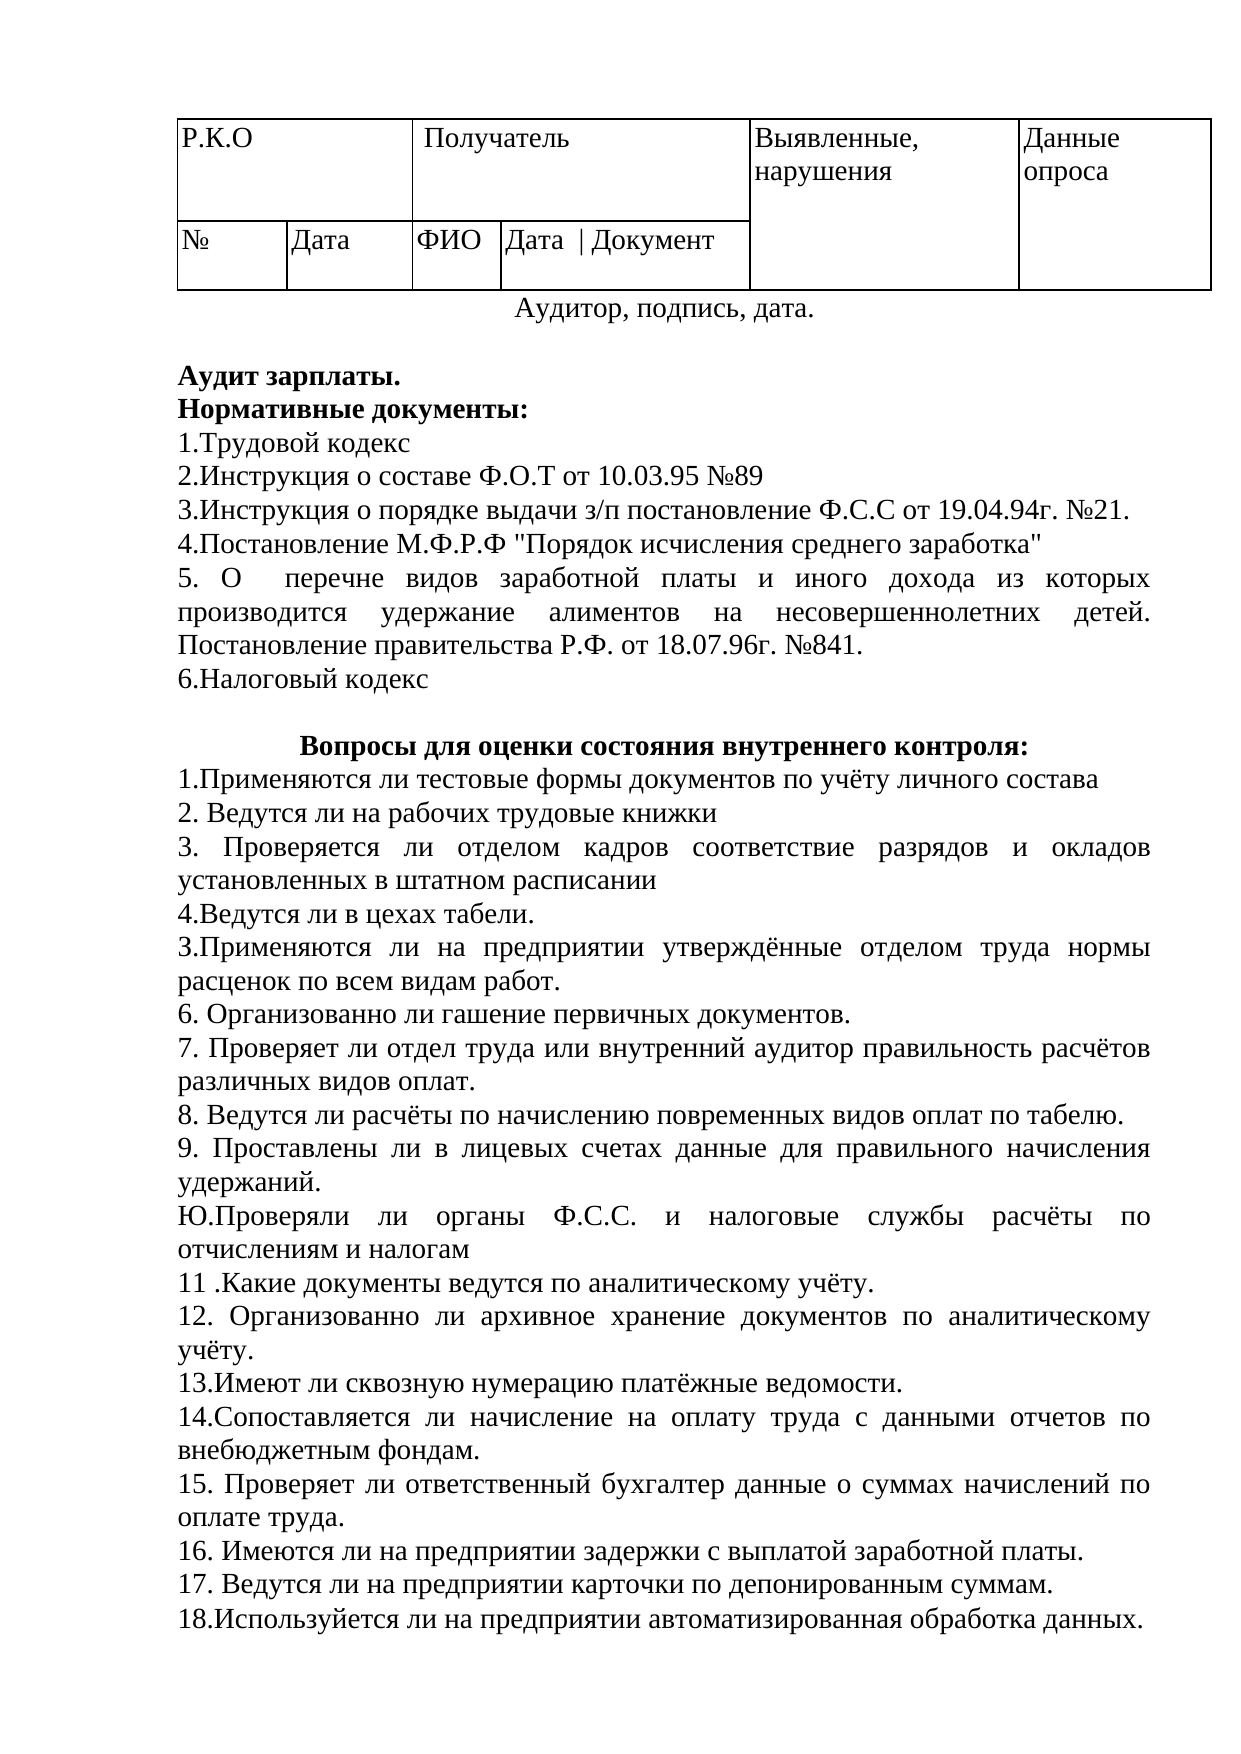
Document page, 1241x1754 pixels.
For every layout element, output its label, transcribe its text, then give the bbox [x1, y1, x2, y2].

table_header Р.К.О [178, 120, 412, 220]
text 18.Используйется ли на предприятии автоматизированная обработка данных. [177, 1600, 1151, 1635]
text 8. Ведутся ли расчёты по начислению повременных видов оплат по табелю. [177, 1097, 1152, 1131]
text 9. Проставлены ли в лицевых счетах данные для правильного начисления удержаний. [177, 1131, 1152, 1198]
text 17. Ведутся ли на предприятии карточки по депонированным суммам. [177, 1567, 1152, 1600]
text 14.Сопоставляется ли начисление на оплату труда с данными отчетов по внебюджетным фондам. [177, 1399, 1152, 1466]
text Нормативные документы: [177, 391, 1152, 425]
text Аудит зарплаты. [177, 358, 1152, 391]
text 11 .Какие документы ведутся по аналитическому учёту. [177, 1265, 1152, 1298]
table_cell [751, 220, 1018, 289]
text З.Применяются ли на предприятии утверждённые отделом труда нормы расценок по всем видам работ. [177, 929, 1152, 996]
text 1.Применяются ли тестовые формы документов по учёту личного состава [177, 762, 1152, 795]
text 13.Имеют ли сквозную нумерацию платёжные ведомости. [177, 1365, 1152, 1399]
text 6.Налоговый кодекс [177, 661, 1152, 694]
text 2. Ведутся ли на рабочих трудовые книжки [177, 795, 1152, 829]
table_header Получатель [413, 120, 749, 220]
text 7. Проверяет ли отдел труда или внутренний аудитор правильность расчётов различных видов оплат. [177, 1030, 1152, 1097]
text 3. Проверяется ли отделом кадров соответствие разрядов и окладов установленных в штатном расписании [177, 829, 1152, 896]
text Вопросы для оценки состояния внутреннего контроля: [177, 728, 1152, 762]
text 4.Постановление М.Ф.Р.Ф "Порядок исчисления среднего заработка" [177, 525, 1151, 560]
text 3.Инструкция о порядке выдачи з/п постановление Ф.С.С от 19.04.94г. №21. [177, 492, 1152, 525]
text 5. О перечне видов заработной платы и иного дохода из которых производится удержание алиментов на несовершеннолетних детей. Постановление правительства Р.Ф. от 18.07.96г. №841. [177, 560, 1152, 661]
text Ю.Проверяли ли органы Ф.С.С. и налоговые службы расчёты по отчислениям и налогам [177, 1198, 1152, 1265]
text 6. Организованно ли гашение первичных документов. [177, 996, 1152, 1030]
text 2.Инструкция о составе Ф.О.Т от 10.03.95 №89 [177, 458, 1152, 492]
text Аудитор, подпись, дата. [177, 291, 1152, 324]
text 1.Трудовой кодекс [177, 425, 1152, 458]
text 15. Проверяет ли ответственный бухгалтер данные о суммах начислений по оплате труда. [177, 1466, 1152, 1533]
text 16. Имеются ли на предприятии задержки с выплатой заработной платы. [177, 1533, 1152, 1567]
text 12. Организованно ли архивное хранение документов по аналитическому учёту. [177, 1298, 1152, 1365]
text 4.Ведутся ли в цехах табели. [177, 896, 1152, 929]
table_cell [1020, 220, 1210, 289]
